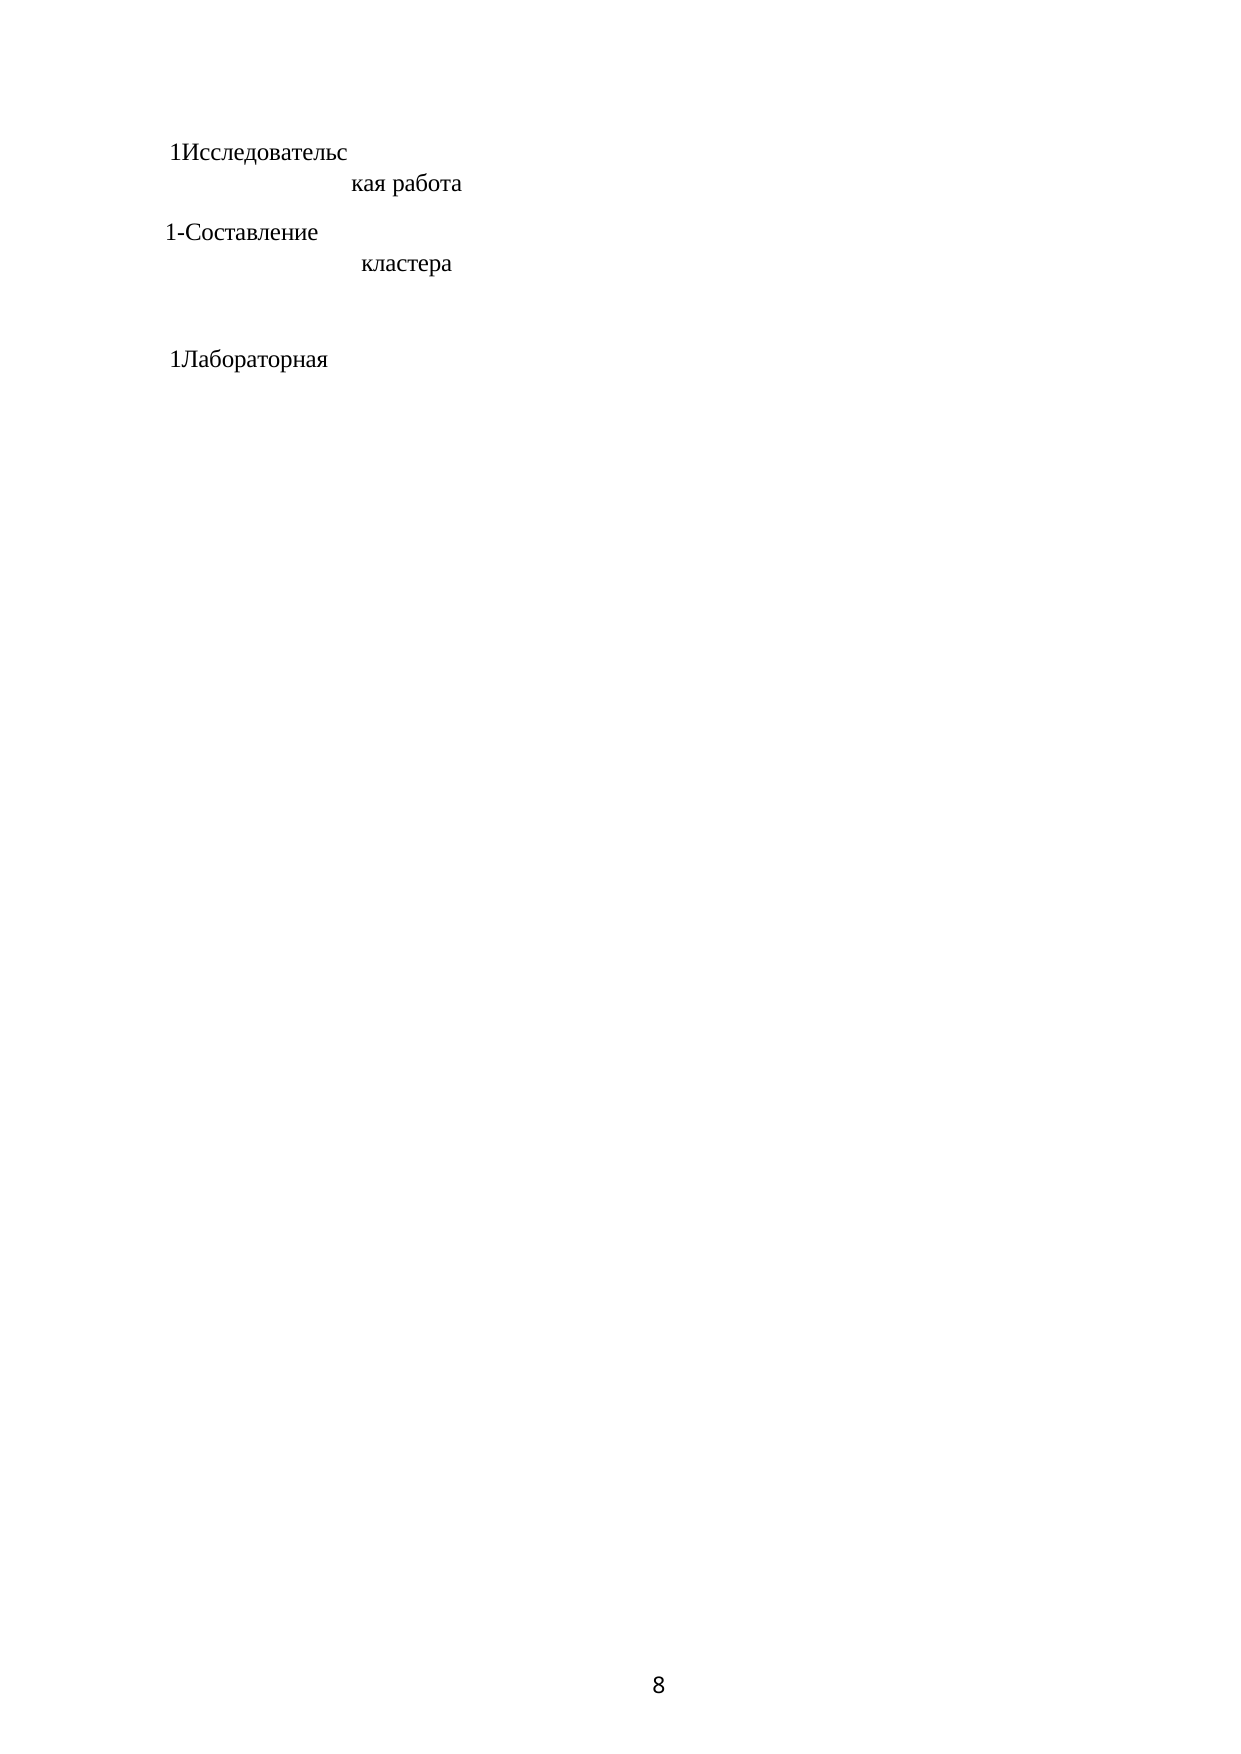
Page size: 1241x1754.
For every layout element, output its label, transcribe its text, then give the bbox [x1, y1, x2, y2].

text 1Лабораторная [169, 344, 699, 373]
text 1-Составление [165, 217, 699, 246]
text кая работа [293, 168, 520, 197]
text 1Исследовательс [169, 137, 699, 166]
text кластера [293, 248, 520, 277]
